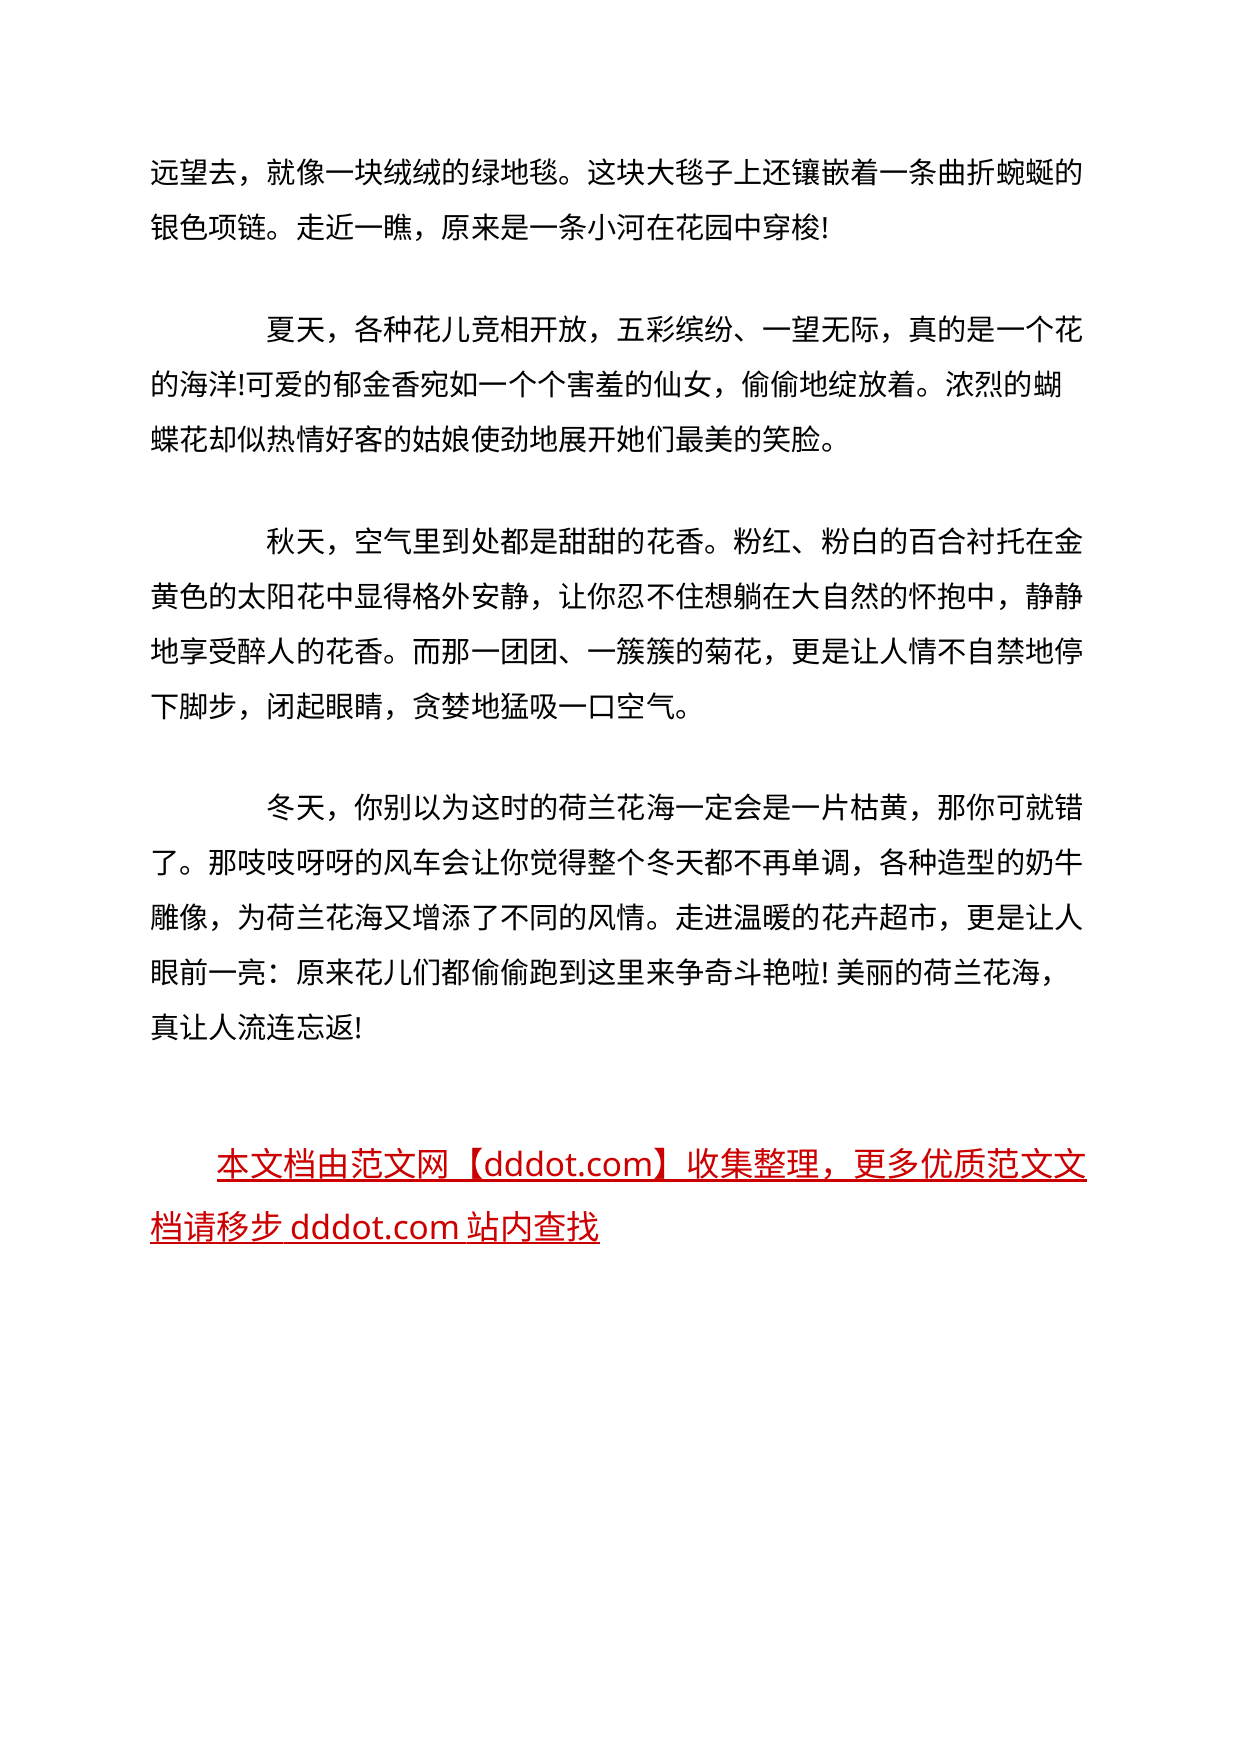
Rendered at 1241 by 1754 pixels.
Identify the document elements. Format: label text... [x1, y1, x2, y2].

text 本文档由范文网【dddot.com】收集整理，更多优质范文文档请移步dddot.com站内查找 [150, 1138, 1090, 1249]
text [150, 150, 1090, 247]
text 秋天，空气里到处都是甜甜的花香。粉红、粉白的百合衬托在金黄色的太阳花中显得格外安静，让你忍不住想躺在大自然的怀抱中，静静地享受醉人的花香。而那一团团、一簇簇的菊花，更是让人情不自禁地停下脚步，闭起眼睛，贪婪地猛吸一口空气。 [150, 518, 1090, 726]
text 夏天，各种花儿竞相开放，五彩缤纷、一望无际，真的是一个花的海洋!可爱的郁金香宛如一个个害羞的仙女，偷偷地绽放着。浓烈的蝴蝶花却似热情好客的姑娘使劲地展开她们最美的笑脸。 [150, 307, 1090, 459]
text 冬天，你别以为这时的荷兰花海一定会是一片枯黄，那你可就错了。那吱吱呀呀的风车会让你觉得整个冬天都不再单调，各种造型的奶牛雕像，为荷兰花海又增添了不同的风情。走进温暖的花卉超市，更是让人眼前一亮：原来花儿们都偷偷跑到这里来争奇斗艳啦! 美丽的荷兰花海，真让人流连忘返! [150, 785, 1090, 1047]
